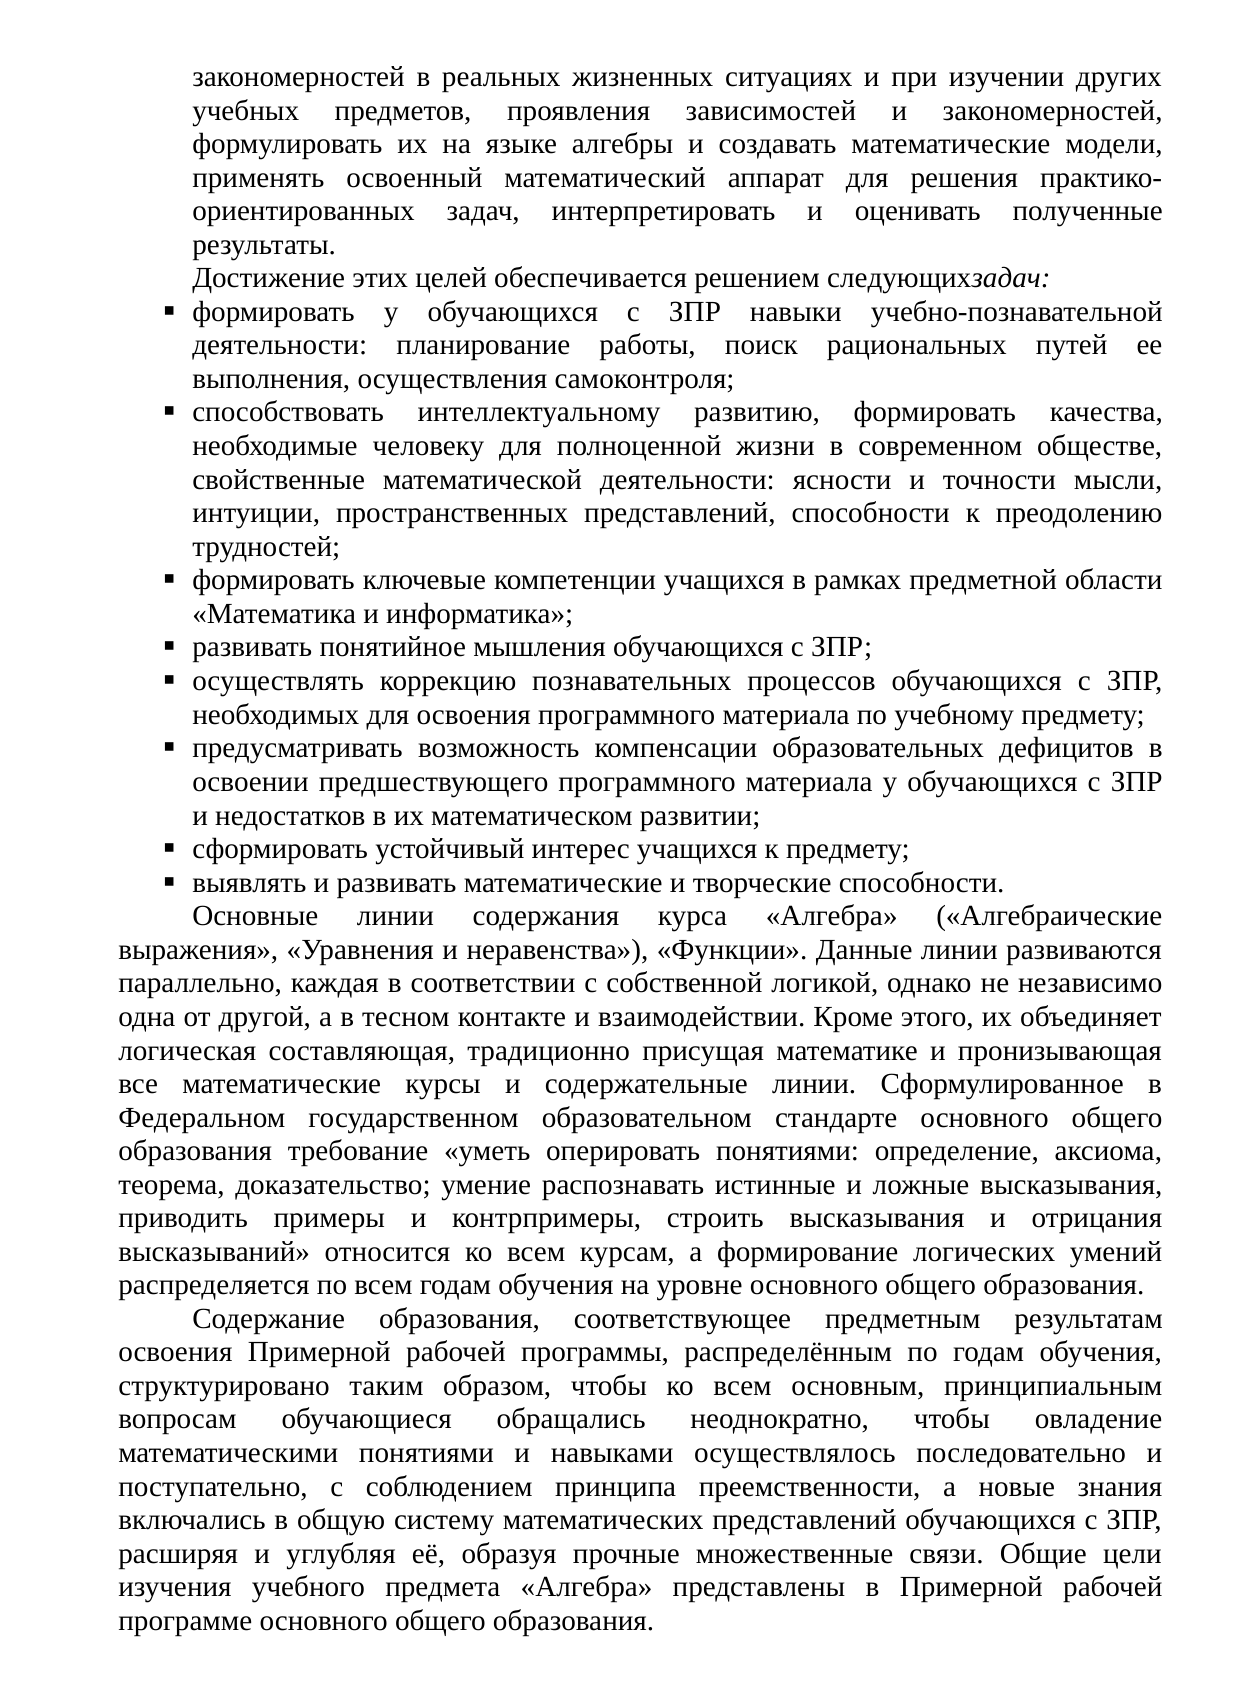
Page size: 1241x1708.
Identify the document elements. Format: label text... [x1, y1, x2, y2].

list выявлять и развивать математические и творческие способности. [162, 865, 1163, 898]
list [162, 59, 1163, 260]
list формировать у обучающихся с ЗПР навыки учебно-познавательной деятельности: планирование работы, поиск рациональных путей ее выполнения, осуществления самоконтроля; [162, 294, 1163, 394]
list развивать понятийное мышления обучающихся с ЗПР; [162, 629, 1163, 663]
list предусматривать возможность компенсации образовательных дефицитов в освоении предшествующего программного материала у обучающихся с ЗПР и недостатков в их математическом развитии; [162, 730, 1163, 831]
text Достижение этих целей обеспечивается решением следующихзадач: [118, 260, 1163, 294]
list способствовать интеллектуальному развитию, формировать качества, необходимые человеку для полноценной жизни в современном обществе, свойственные математической деятельности: ясности и точности мысли, интуиции, пространственных представлений, способности к преодолению трудностей; [162, 394, 1163, 562]
list сформировать устойчивый интерес учащихся к предмету; [162, 831, 1163, 865]
text Содержание образования, соответствующее предметным результатам освоения Примерной рабочей программы, распределённым по годам обучения, структурировано таким образом, чтобы ко всем основным, принципиальным вопросам обучающиеся обращались неоднократно, чтобы овладение математическими понятиями и навыками осуществлялось последовательно и поступательно, с соблюдением принципа преемственности, а новые знания включались в общую систему математических представлений обучающихся с ЗПР, расширяя и углубляя её, образуя прочные множественные связи. Общие цели изучения учебного предмета «Алгебра» представлены в Примерной рабочей программе основного общего образования. [118, 1301, 1163, 1636]
list осуществлять коррекцию познавательных процессов обучающихся с ЗПР, необходимых для освоения программного материала по учебному предмету; [162, 663, 1163, 730]
list формировать ключевые компетенции учащихся в рамках предметной области «Математика и информатика»; [162, 562, 1163, 629]
text Основные линии содержания курса «Алгебра» («Алгебраические выражения», «Уравнения и неравенства»), «Функции». Данные линии развиваются параллельно, каждая в соответствии с собственной логикой, однако не независимо одна от другой, а в тесном контакте и взаимодействии. Кроме этого, их объединяет логическая составляющая, традиционно присущая математике и пронизывающая все математические курсы и содержательные линии. Сформулированное в Федеральном государственном образовательном стандарте основного общего образования требование «уметь оперировать понятиями: определение, аксиома, теорема, доказательство; умение распознавать истинные и ложные высказывания, приводить примеры и контрпримеры, строить высказывания и отрицания высказываний» относится ко всем курсам, а формирование логических умений распределяется по всем годам обучения на уровне основного общего образования. [118, 898, 1163, 1301]
